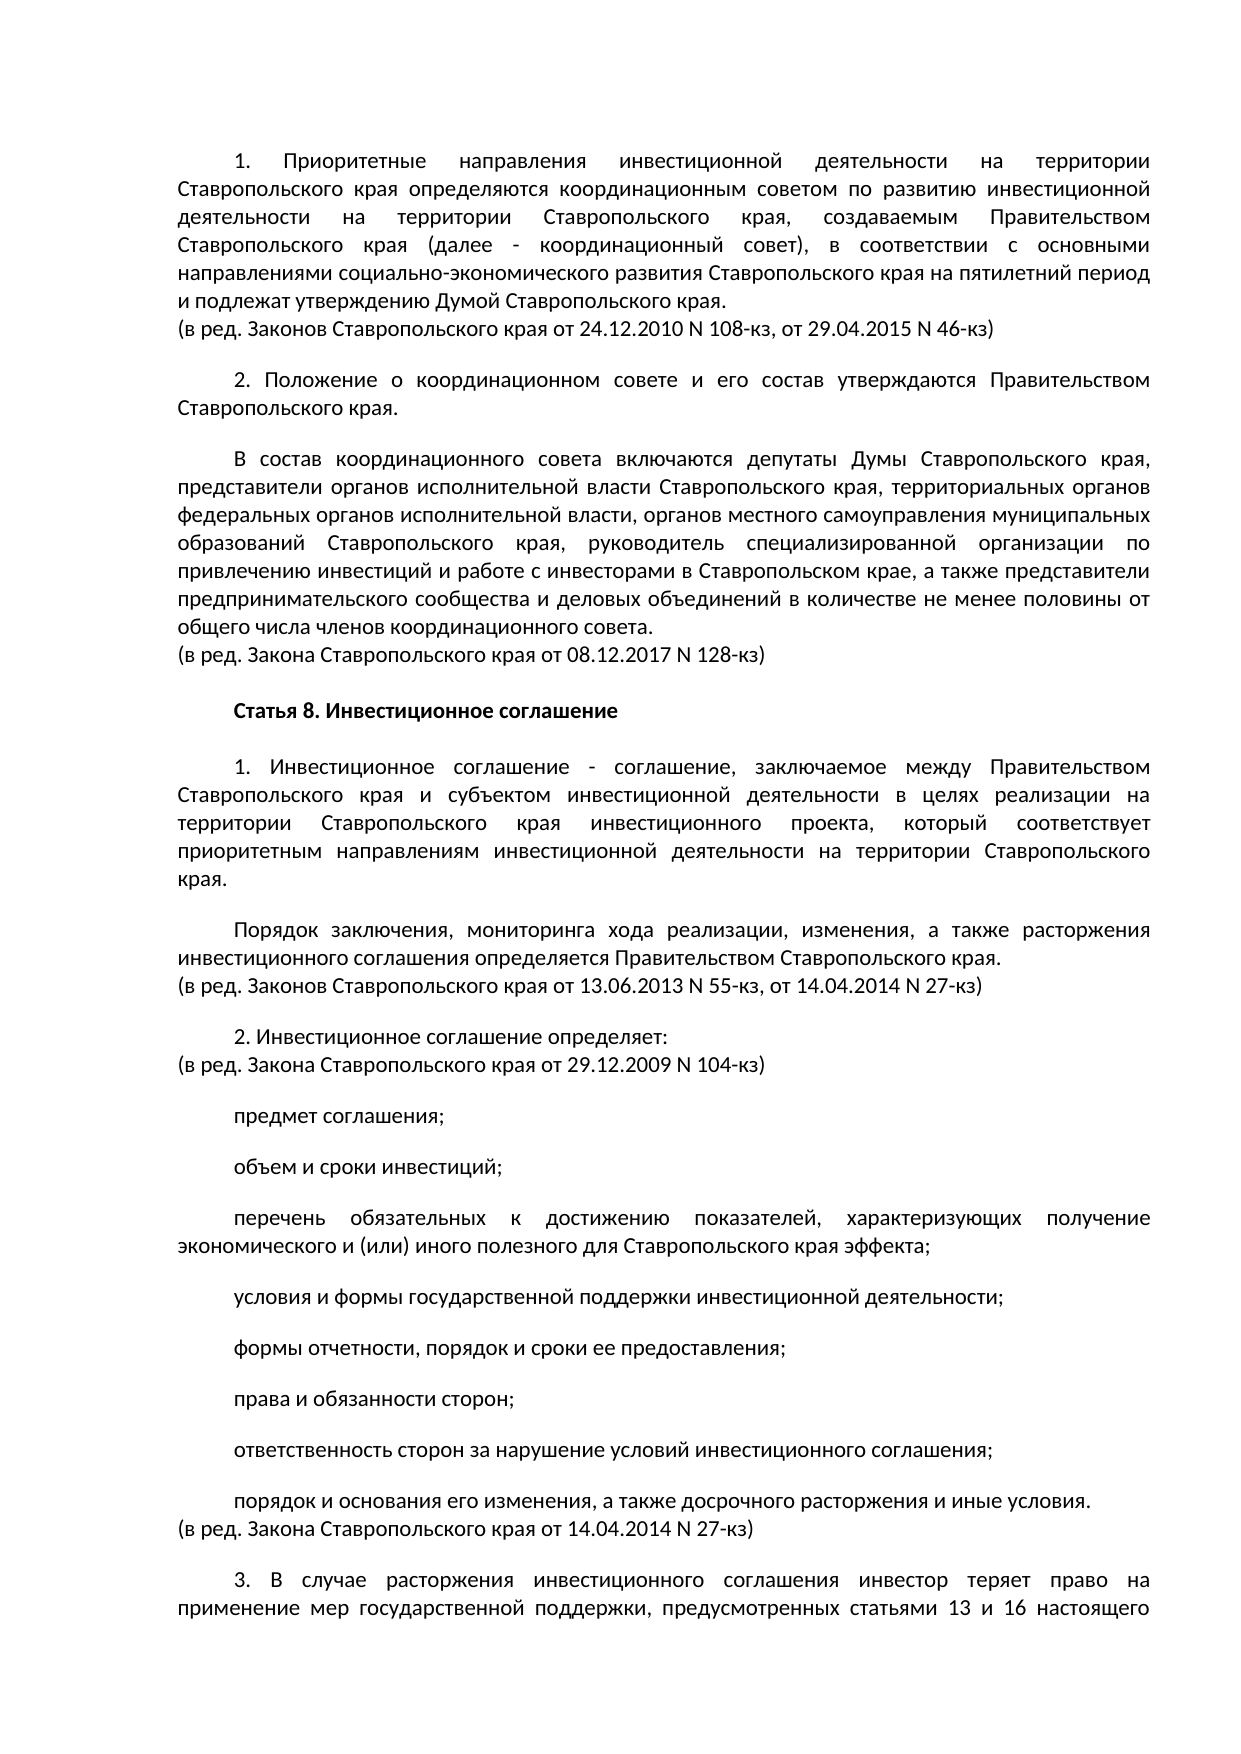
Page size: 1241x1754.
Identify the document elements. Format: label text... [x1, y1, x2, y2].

text Порядок заключения, мониторинга хода реализации, изменения, а также расторжения инвестиционного соглашения определяется Правительством Ставропольского края. [177, 915, 1152, 971]
text 2. Инвестиционное соглашение определяет: [177, 1022, 1152, 1050]
text (в ред. Закона Ставропольского края от 29.12.2009 N 104-кз) [177, 1050, 1152, 1078]
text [177, 1565, 1152, 1621]
text перечень обязательных к достижению показателей, характеризующих получение экономического и (или) иного полезного для Ставропольского края эффекта; [177, 1203, 1152, 1259]
text (в ред. Закона Ставропольского края от 08.12.2017 N 128-кз) [177, 640, 1152, 668]
title Статья 8. Инвестиционное соглашение [177, 696, 1152, 724]
text (в ред. Законов Ставропольского края от 24.12.2010 N 108-кз, от 29.04.2015 N 46-кз) [177, 314, 1152, 342]
text (в ред. Законов Ставропольского края от 13.06.2013 N 55-кз, от 14.04.2014 N 27-кз) [177, 971, 1152, 999]
text порядок и основания его изменения, а также досрочного расторжения и иные условия. [177, 1486, 1152, 1514]
text (в ред. Закона Ставропольского края от 14.04.2014 N 27-кз) [177, 1514, 1152, 1542]
text условия и формы государственной поддержки инвестиционной деятельности; [177, 1282, 1152, 1310]
text 1. Приоритетные направления инвестиционной деятельности на территории Ставропольского края определяются координационным советом по развитию инвестиционной деятельности на территории Ставропольского края, создаваемым Правительством Ставропольского края (далее - координационный совет), в соответствии с основными направлениями социально-экономического развития Ставропольского края на пятилетний период и подлежат утверждению Думой Ставропольского края. [177, 146, 1152, 314]
text объем и сроки инвестиций; [177, 1152, 1152, 1180]
text права и обязанности сторон; [177, 1384, 1152, 1412]
text формы отчетности, порядок и сроки ее предоставления; [177, 1333, 1152, 1361]
text ответственность сторон за нарушение условий инвестиционного соглашения; [177, 1435, 1152, 1463]
text предмет соглашения; [177, 1101, 1152, 1129]
text В состав координационного совета включаются депутаты Думы Ставропольского края, представители органов исполнительной власти Ставропольского края, территориальных органов федеральных органов исполнительной власти, органов местного самоуправления муниципальных образований Ставропольского края, руководитель специализированной организации по привлечению инвестиций и работе с инвесторами в Ставропольском крае, а также представители предпринимательского сообщества и деловых объединений в количестве не менее половины от общего числа членов координационного совета. [177, 444, 1152, 640]
text 1. Инвестиционное соглашение - соглашение, заключаемое между Правительством Ставропольского края и субъектом инвестиционной деятельности в целях реализации на территории Ставропольского края инвестиционного проекта, который соответствует приоритетным направлениям инвестиционной деятельности на территории Ставропольского края. [177, 752, 1152, 892]
text 2. Положение о координационном совете и его состав утверждаются Правительством Ставропольского края. [177, 365, 1152, 421]
